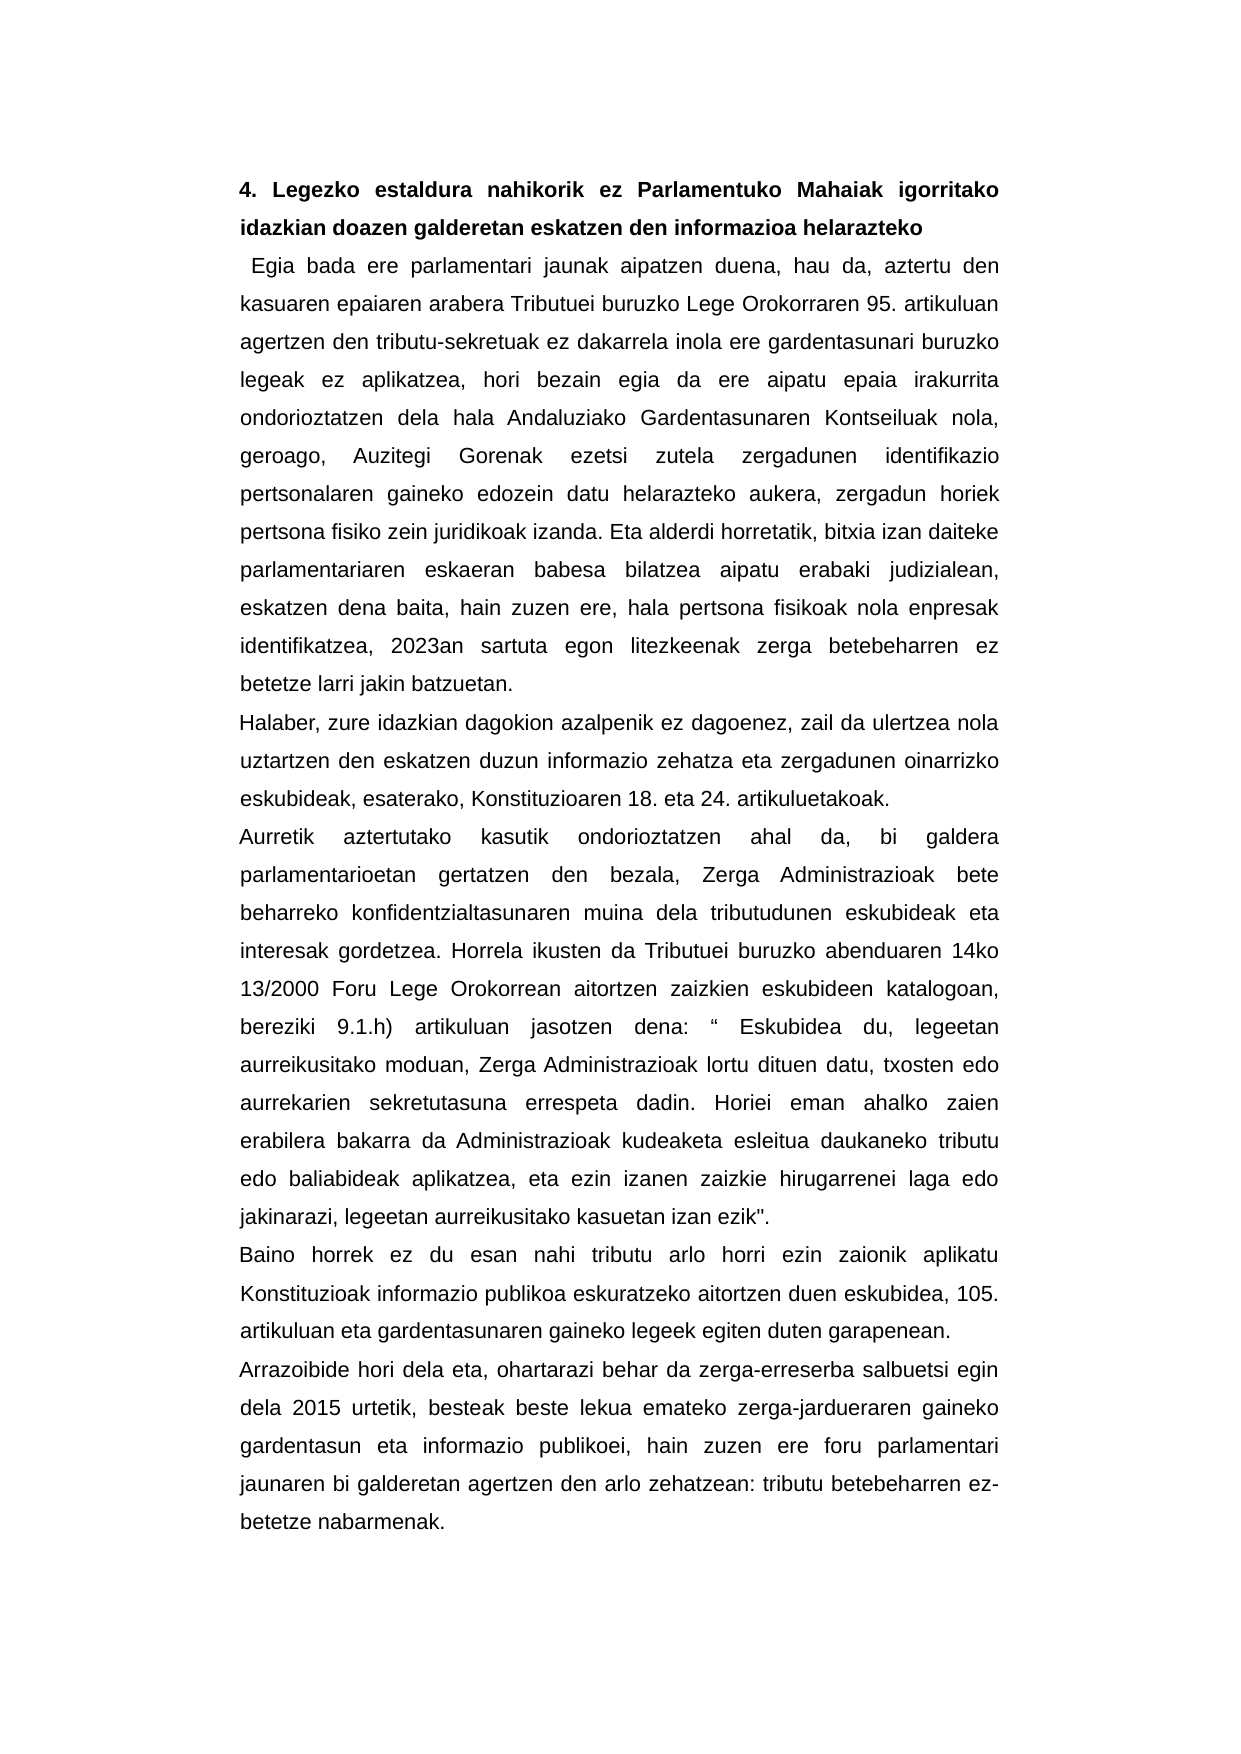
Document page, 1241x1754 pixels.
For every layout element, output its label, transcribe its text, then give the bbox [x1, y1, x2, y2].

text Aurretik aztertutako kasutik ondorioztatzen ahal da, bi galdera parlamentarioetan gertatzen den bezala, Zerga Administrazioak bete beharreko konfidentzialtasunaren muina dela tributudunen eskubideak eta interesak gordetzea. Horrela ikusten da Tributuei buruzko abenduaren 14ko 13/2000 Foru Lege Orokorrean aitortzen zaizkien eskubideen katalogoan, bereziki 9.1.h) artikuluan jasotzen dena: “ Eskubidea du, legeetan aurreikusitako moduan, Zerga Administrazioak lortu dituen datu, txosten edo aurrekarien sekretutasuna errespeta dadin. Horiei eman ahalko zaien erabilera bakarra da Administrazioak kudeaketa esleitua daukaneko tributu edo baliabideak aplikatzea, eta ezin izanen zaizkie hirugarrenei laga edo jakinarazi, legeetan aurreikusitako kasuetan izan ezik". [239, 824, 1000, 1229]
text Arrazoibide hori dela eta, ohartarazi behar da zerga-erreserba salbuetsi egin dela 2015 urtetik, besteak beste lekua emateko zerga-jardueraren gaineko gardentasun eta informazio publikoei, hain zuzen ere foru parlamentari jaunaren bi galderetan agertzen den arlo zehatzean: tributu betebeharren ez-betetze nabarmenak. [239, 1357, 1000, 1534]
text Baino horrek ez du esan nahi tributu arlo horri ezin zaionik aplikatu Konstituzioak informazio publikoa eskuratzeko aitortzen duen eskubidea, 105. artikuluan eta gardentasunaren gaineko legeek egiten duten garapenean. [239, 1242, 1000, 1344]
text 4. Legezko estaldura nahikorik ez Parlamentuko Mahaiak igorritako idazkian doazen galderetan eskatzen den informazioa helarazteko [239, 177, 1000, 240]
text Halaber, zure idazkian dagokion azalpenik ez dagoenez, zail da ulertzea nola uztartzen den eskatzen duzun informazio zehatza eta zergadunen oinarrizko eskubideak, esaterako, Konstituzioaren 18. eta 24. artikuluetakoak. [239, 709, 1000, 811]
text Egia bada ere parlamentari jaunak aipatzen duena, hau da, aztertu den kasuaren epaiaren arabera Tributuei buruzko Lege Orokorraren 95. artikuluan agertzen den tributu-sekretuak ez dakarrela inola ere gardentasunari buruzko legeak ez aplikatzea, hori bezain egia da ere aipatu epaia irakurrita ondorioztatzen dela hala Andaluziako Gardentasunaren Kontseiluak nola, geroago, Auzitegi Gorenak ezetsi zutela zergadunen identifikazio pertsonalaren gaineko edozein datu helarazteko aukera, zergadun horiek pertsona fisiko zein juridikoak izanda. Eta alderdi horretatik, bitxia izan daiteke parlamentariaren eskaeran babesa bilatzea aipatu erabaki judizialean, eskatzen dena baita, hain zuzen ere, hala pertsona fisikoak nola enpresak identifikatzea, 2023an sartuta egon litezkeenak zerga betebeharren ez betetze larri jakin batzuetan. [239, 253, 1000, 696]
